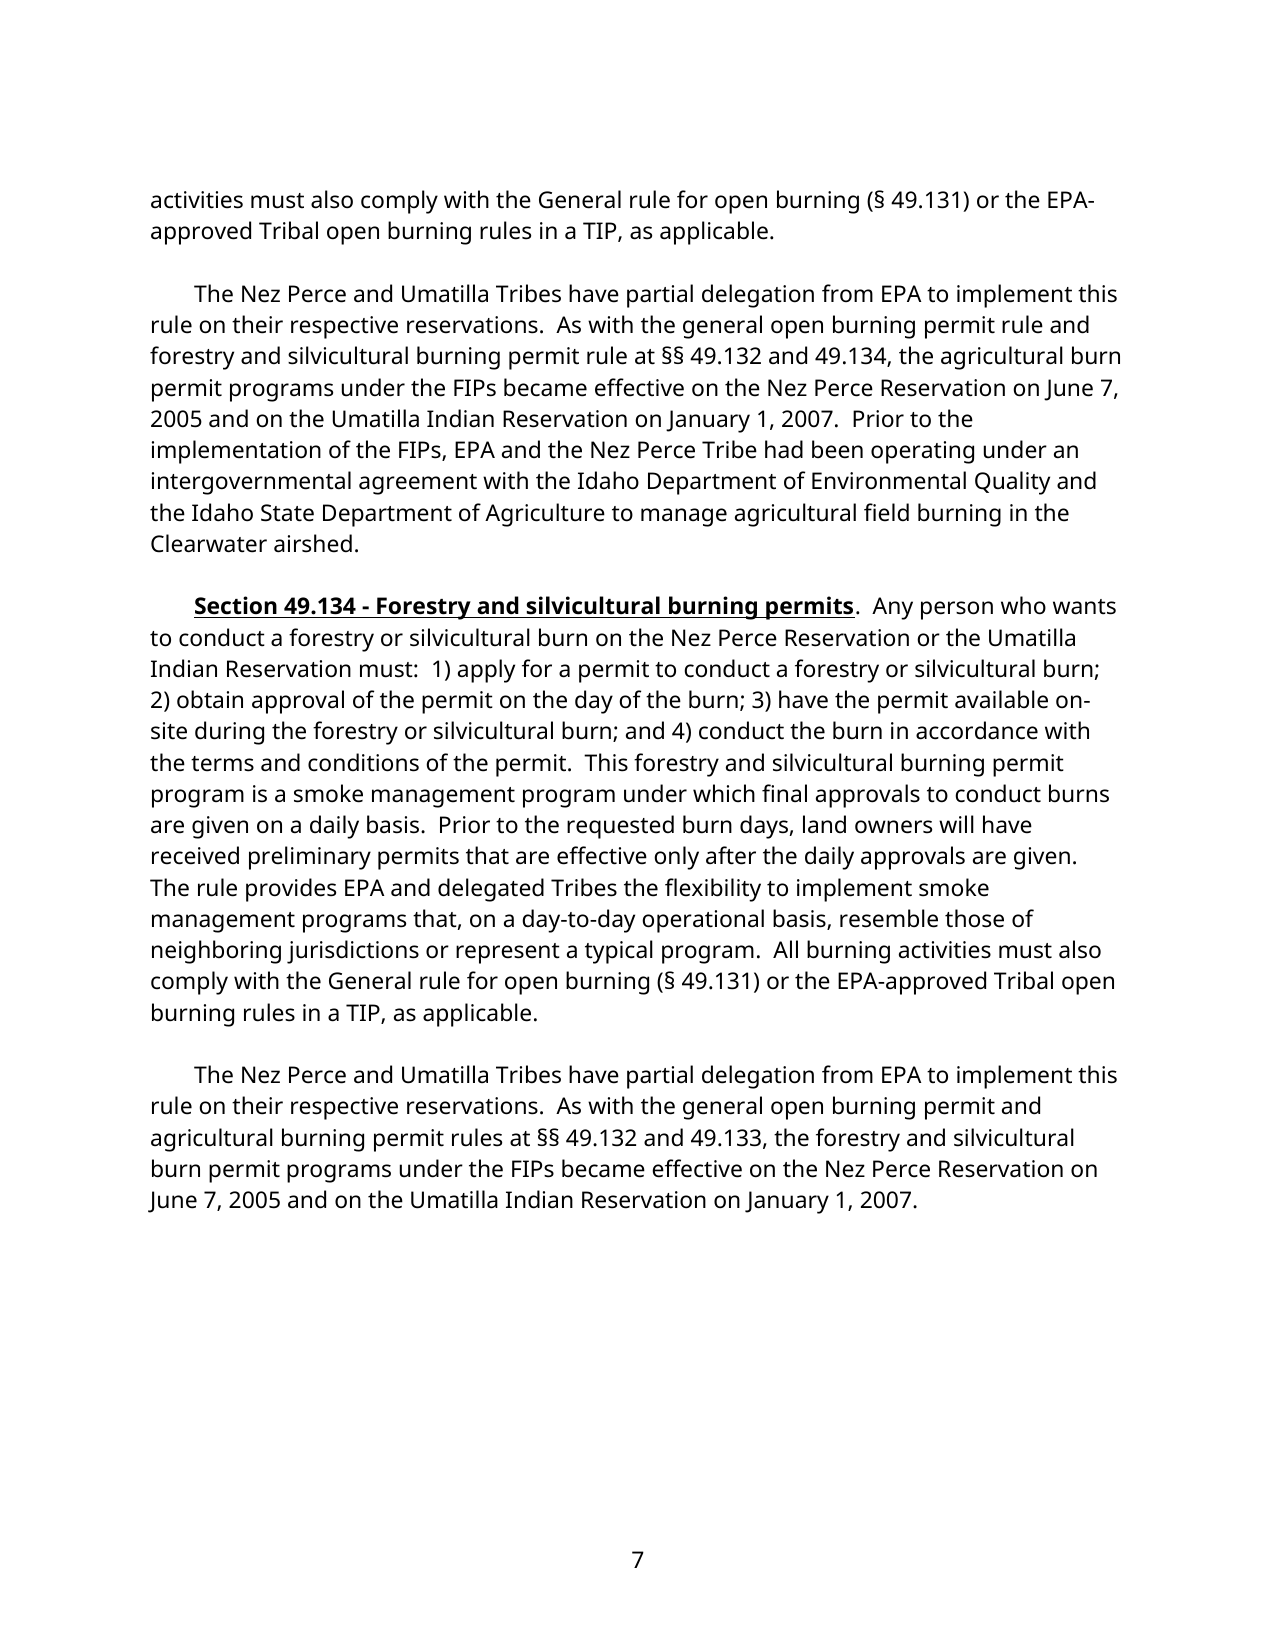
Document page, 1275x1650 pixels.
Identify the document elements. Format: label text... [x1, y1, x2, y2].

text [150, 184, 1125, 247]
text The Nez Perce and Umatilla Tribes have partial delegation from EPA to implement this rule on their respective reservations. As with the general open burning permit rule and forestry and silvicultural burning permit rule at §§ 49.132 and 49.134, the agricultural burn permit programs under the FIPs became effective on the Nez Perce Reservation on June 7, 2005 and on the Umatilla Indian Reservation on January 1, 2007. Prior to the implementation of the FIPs, EPA and the Nez Perce Tribe had been operating under an intergovernmental agreement with the Idaho Department of Environmental Quality and the Idaho State Department of Agriculture to manage agricultural field burning in the Clearwater airshed. [150, 278, 1125, 559]
text The Nez Perce and Umatilla Tribes have partial delegation from EPA to implement this rule on their respective reservations. As with the general open burning permit and agricultural burning permit rules at §§ 49.132 and 49.133, the forestry and silvicultural burn permit programs under the FIPs became effective on the Nez Perce Reservation on June 7, 2005 and on the Umatilla Indian Reservation on January 1, 2007. [150, 1059, 1125, 1215]
text Section 49.134 - Forestry and silvicultural burning permits. Any person who wants to conduct a forestry or silvicultural burn on the Nez Perce Reservation or the Umatilla Indian Reservation must: 1) apply for a permit to conduct a forestry or silvicultural burn; 2) obtain approval of the permit on the day of the burn; 3) have the permit available on-site during the forestry or silvicultural burn; and 4) conduct the burn in accordance with the terms and conditions of the permit. This forestry and silvicultural burning permit program is a smoke management program under which final approvals to conduct burns are given on a daily basis. Prior to the requested burn days, land owners will have received preliminary permits that are effective only after the daily approvals are given. The rule provides EPA and delegated Tribes the flexibility to implement smoke management programs that, on a day-to-day operational basis, resemble those of neighboring jurisdictions or represent a typical program. All burning activities must also comply with the General rule for open burning (§ 49.131) or the EPA-approved Tribal open burning rules in a TIP, as applicable. [150, 590, 1125, 1028]
